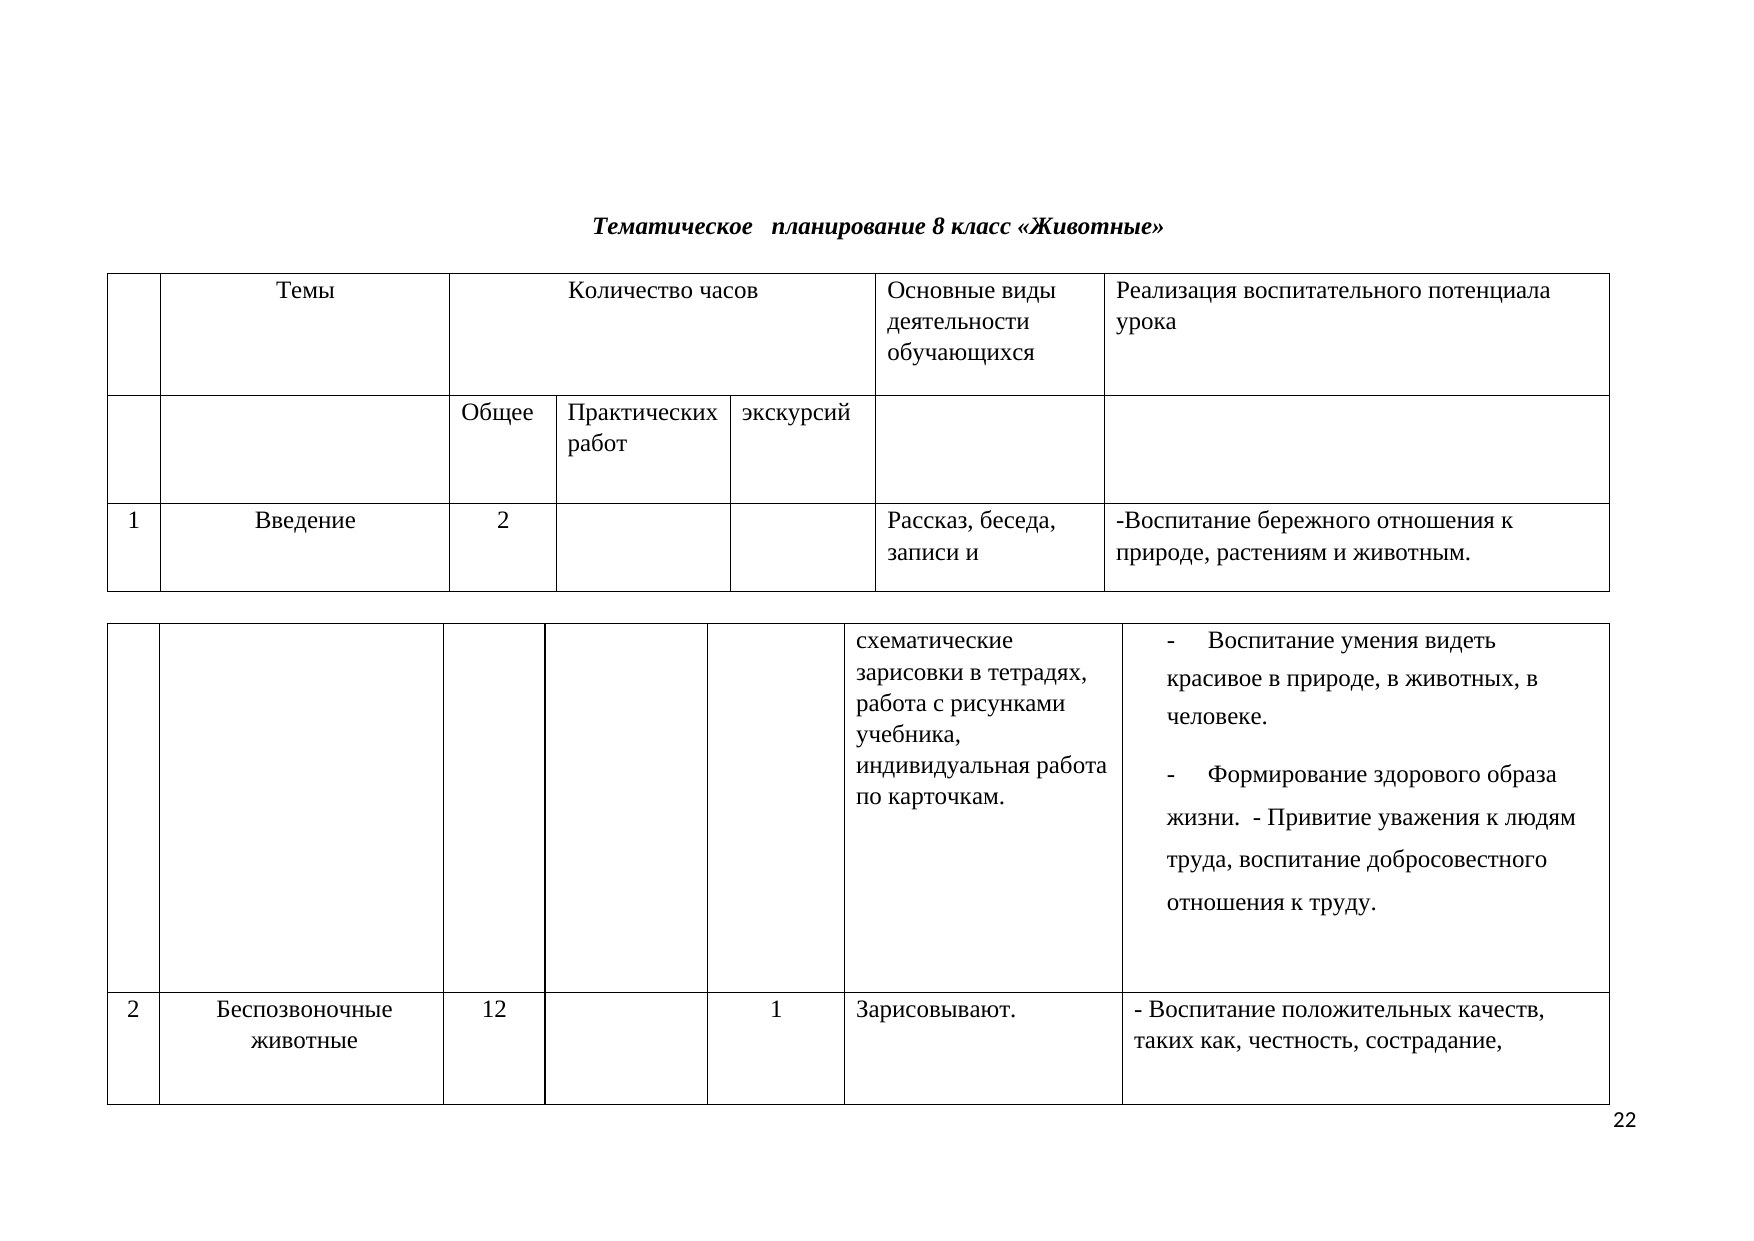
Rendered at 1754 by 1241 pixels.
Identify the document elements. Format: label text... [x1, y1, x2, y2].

table_header [444, 624, 544, 992]
table_header [450, 274, 556, 394]
table_header [708, 624, 844, 992]
text Тематическое планирование 8 класс «Животные» [81, 211, 1164, 240]
table_cell [161, 396, 449, 503]
table_header Темы [161, 274, 449, 394]
table_cell Введение [161, 504, 449, 591]
table_header [546, 624, 707, 992]
table_header Основные виды деятельности обучающихся [876, 274, 1104, 394]
table_header Количество часов [556, 274, 875, 394]
table_header [108, 624, 159, 992]
table_cell Практических работ [557, 396, 730, 503]
table_cell [108, 396, 160, 503]
table_cell 2 [108, 993, 159, 1104]
table_cell [731, 504, 875, 591]
table_header Воспитание умения видеть красивое в природе, в животных, в человеке. Формирование здорового образа жизни. - Привитие уважения к людям труда, воспитание добросовестного отношения к труду. [1123, 624, 1609, 992]
table_cell Общее [450, 396, 556, 503]
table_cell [1123, 993, 1609, 1104]
table_cell 2 [450, 504, 556, 591]
table_cell [557, 504, 730, 591]
table_cell 1 [108, 504, 160, 591]
table_header [108, 274, 160, 394]
table_cell [546, 993, 707, 1104]
table_header схематические зарисовки в тетрадях, работа с рисунками учебника, индивидуальная работа по карточкам. [845, 624, 1122, 992]
table_cell 12 [444, 993, 544, 1104]
table_cell Зарисовывают. [845, 993, 1122, 1104]
table_cell -Воспитание бережного отношения к природе, растениям и животным. [1105, 504, 1609, 591]
table_cell Рассказ, беседа, записи и [876, 504, 1104, 591]
table_cell 1 [708, 993, 844, 1104]
table_header [160, 624, 443, 992]
table_cell [876, 396, 1104, 503]
table_header Реализация воспитательного потенциала урока [1105, 274, 1609, 394]
table_cell [1105, 396, 1609, 503]
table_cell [160, 993, 443, 1104]
table_cell экскурсий [731, 396, 875, 503]
